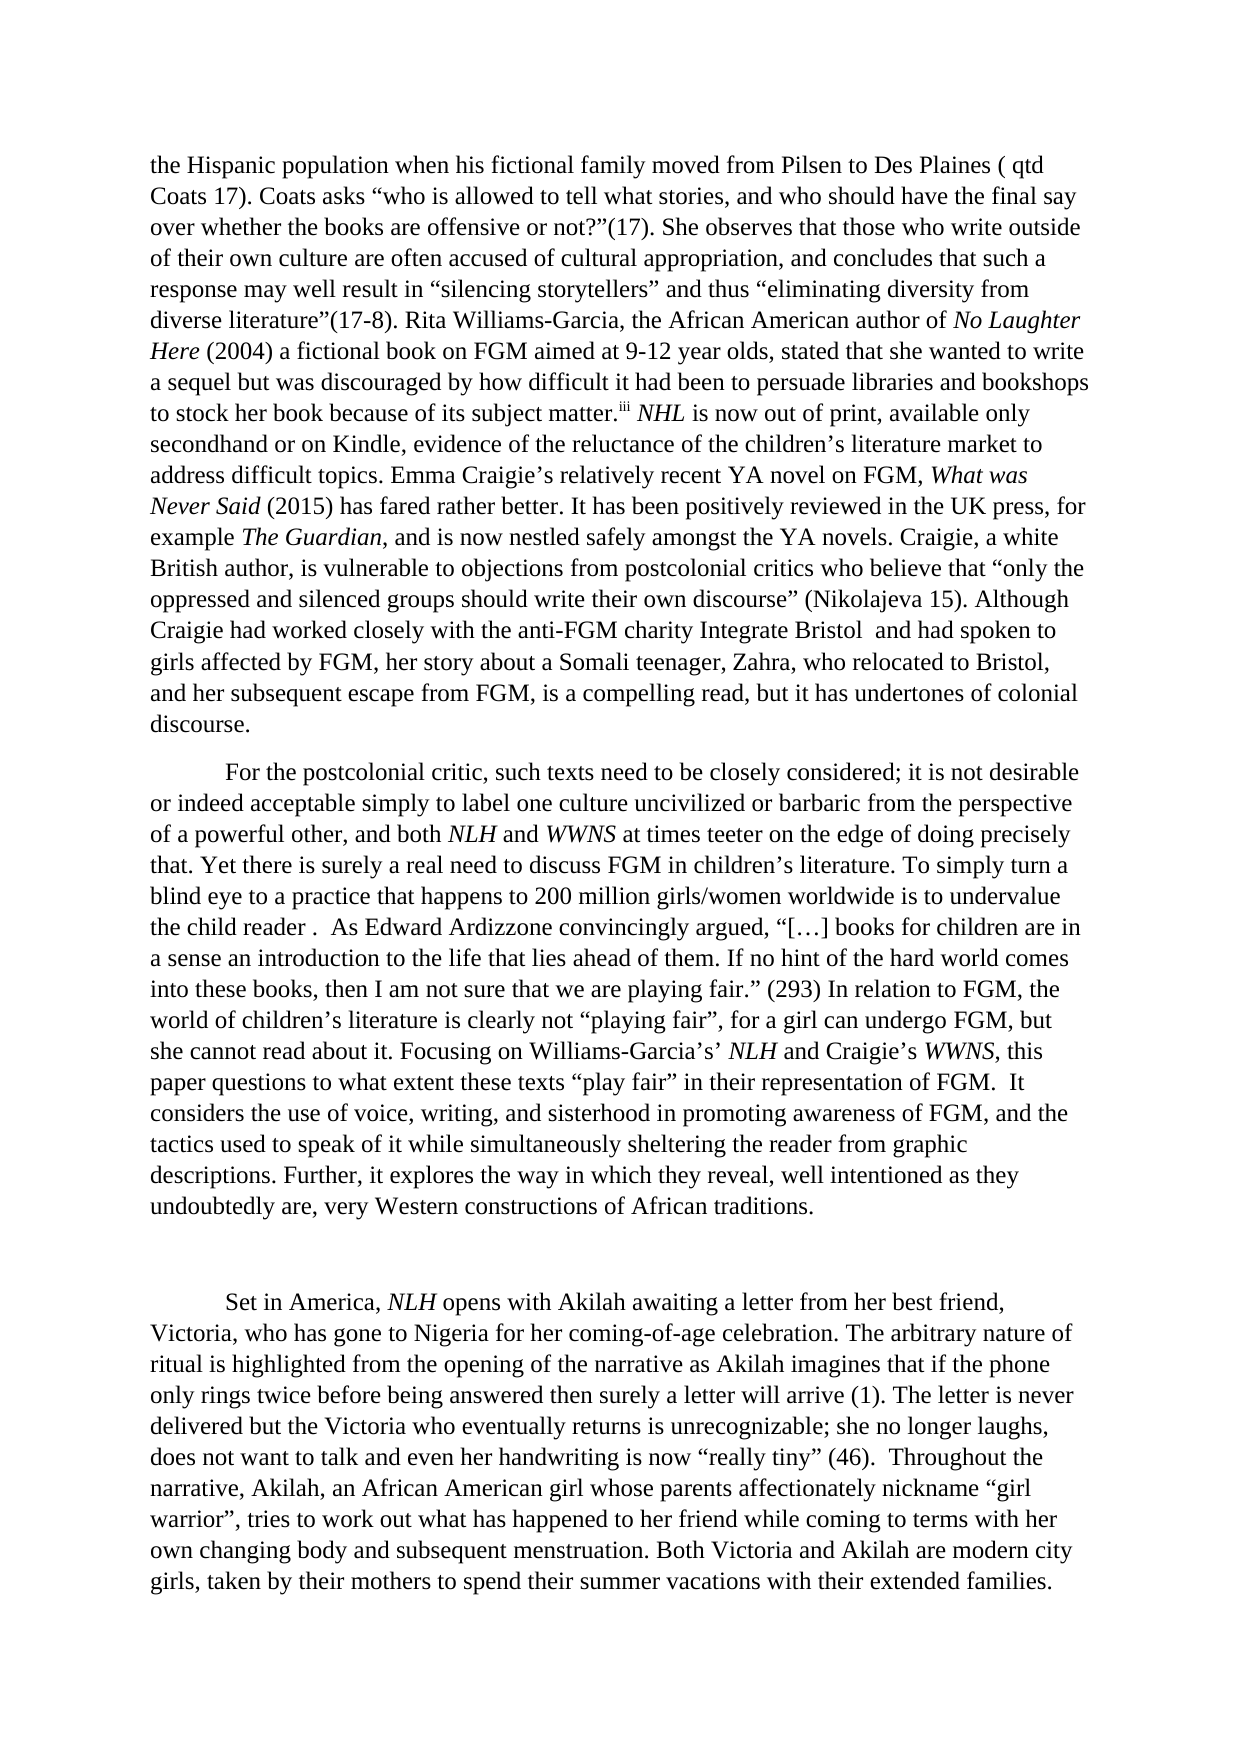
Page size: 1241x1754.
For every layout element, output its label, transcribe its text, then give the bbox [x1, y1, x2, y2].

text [150, 1287, 1090, 1595]
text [150, 150, 1090, 738]
text For the postcolonial critic, such texts need to be closely considered; it is not desirable or indeed acceptable simply to label one culture uncivilized or barbaric from the perspective of a powerful other, and both NLH and WWNS at times teeter on the edge of doing precisely that. Yet there is surely a real need to discuss FGM in children’s literature. To simply turn a blind eye to a practice that happens to 200 million girls/women worldwide is to undervalue the child reader . As Edward Ardizzone convincingly argued, “[…] books for children are in a sense an introduction to the life that lies ahead of them. If no hint of the hard world comes into these books, then I am not sure that we are playing fair.” (293) In relation to FGM, the world of children’s literature is clearly not “playing fair”, for a girl can undergo FGM, but she cannot read about it. Focusing on Williams-Garcia’s’ NLH and Craigie’s WWNS, this paper questions to what extent these texts “play fair” in their representation of FGM. It considers the use of voice, writing, and sisterhood in promoting awareness of FGM, and the tactics used to speak of it while simultaneously sheltering the reader from graphic descriptions. Further, it explores the way in which they reveal, well intentioned as they undoubtedly are, very Western constructions of African traditions. [150, 757, 1090, 1220]
